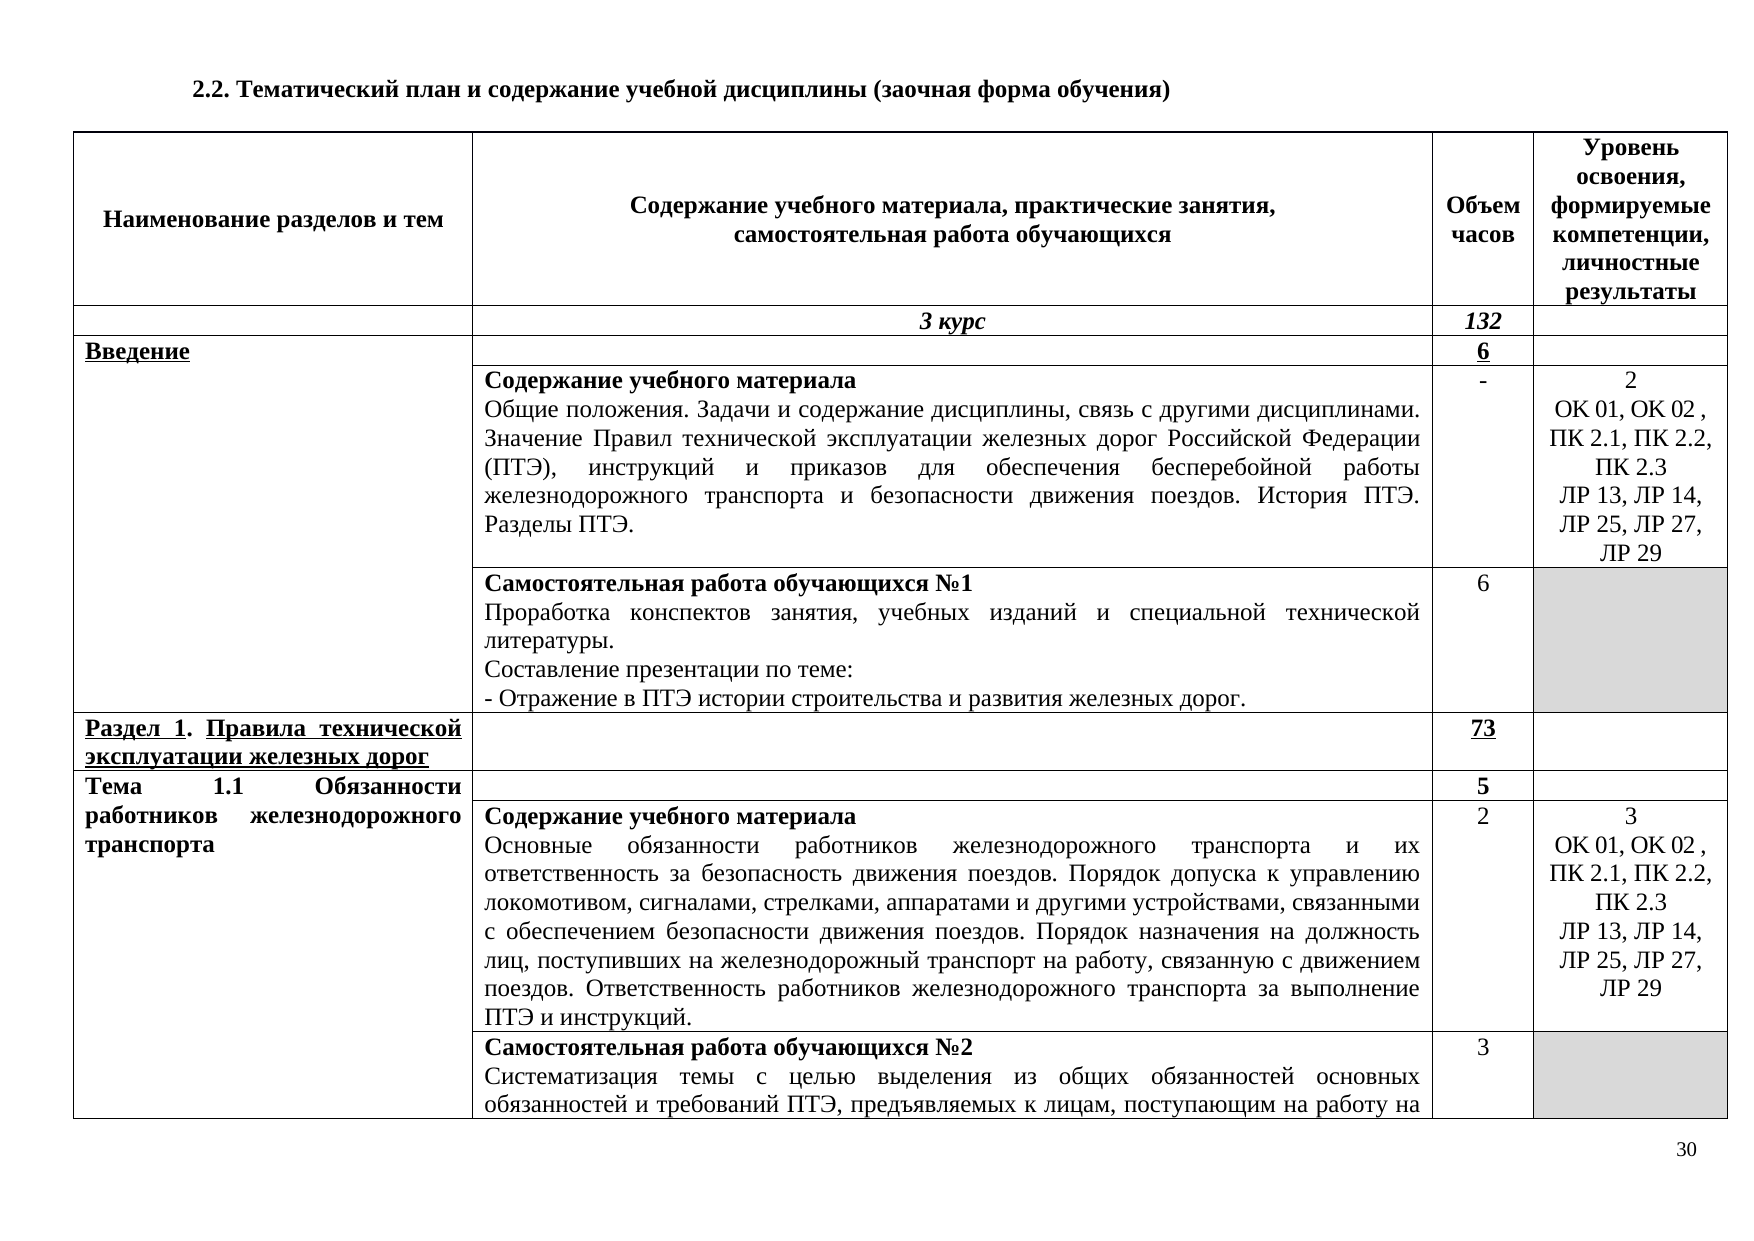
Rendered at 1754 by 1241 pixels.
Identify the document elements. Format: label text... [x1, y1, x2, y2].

table_cell Раздел 1. Правила технической эксплуатации железных дорог [74, 713, 472, 770]
table_cell 73 [1433, 713, 1533, 770]
table_cell [473, 336, 1432, 364]
table_cell [1534, 771, 1727, 800]
table_header Наименование разделов и тем [74, 133, 472, 305]
table_cell 2 [1433, 801, 1533, 1031]
table_cell 5 [1433, 771, 1533, 800]
table_cell [473, 771, 1432, 800]
table_cell Содержание учебного материала Общие положения. Задачи и содержание дисциплины, связь с другими дисциплинами. Значение Правил технической эксплуатации железных дорог Российской Федерации (ПТЭ), инструкций и приказов для обеспечения бесперебойной работы железнодорожного транспорта и безопасности движения поездов. История ПТЭ. Разделы ПТЭ. [473, 366, 1432, 567]
table_cell 6 [1433, 568, 1533, 712]
table_cell Самостоятельная работа обучающихся №1 Проработка конспектов занятия, учебных изданий и специальной технической литературы. Составление презентации по теме: - Отражение в ПТЭ истории строительства и развития железных дорог. [473, 568, 1432, 712]
table_cell [74, 306, 472, 335]
table_cell [1534, 336, 1727, 364]
text 2.2. Тематический план и содержание учебной дисциплины (заочная форма обучения) [118, 74, 1697, 103]
table_header Уровень освоения, формируемые компетенции, личностные результаты [1534, 133, 1727, 305]
table_header Содержание учебного материала, практические занятия, самостоятельная работа обучающихся [473, 133, 1432, 305]
table_cell 2 OK 01, OK 02 , ПК 2.1, ПК 2.2, ПК 2.3 ЛР 13, ЛР 14, ЛР 25, ЛР 27, ЛР 29 [1534, 366, 1727, 567]
table_cell Тема 1.1 Обязанности работников железнодорожного транспорта [74, 771, 472, 1118]
table_cell [1534, 306, 1727, 335]
table_header Объем часов [1433, 133, 1533, 305]
table_cell 6 [1433, 336, 1533, 364]
table_cell Введение [74, 336, 472, 712]
table_cell 132 [1433, 306, 1533, 335]
table_cell 3 OK 01, OK 02 , ПК 2.1, ПК 2.2, ПК 2.3 ЛР 13, ЛР 14, ЛР 25, ЛР 27, ЛР 29 [1534, 801, 1727, 1031]
table_cell [1534, 568, 1727, 712]
table_cell - [1433, 366, 1533, 567]
table_cell [473, 713, 1432, 770]
table_cell 3 [1433, 1032, 1533, 1118]
table_cell Содержание учебного материала Основные обязанности работников железнодорожного транспорта и их ответственность за безопасность движения поездов. Порядок допуска к управлению локомотивом, сигналами, стрелками, аппаратами и другими устройствами, связанными с обеспечением безопасности движения поездов. Порядок назначения на должность лиц, поступивших на железнодорожный транспорт на работу, связанную с движением поездов. Ответственность работников железнодорожного транспорта за выполнение ПТЭ и инструкций. [473, 801, 1432, 1031]
table_cell 3 курс [473, 306, 1432, 335]
table_cell [1534, 713, 1727, 770]
table_cell [1534, 1032, 1727, 1118]
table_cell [473, 1032, 1432, 1118]
